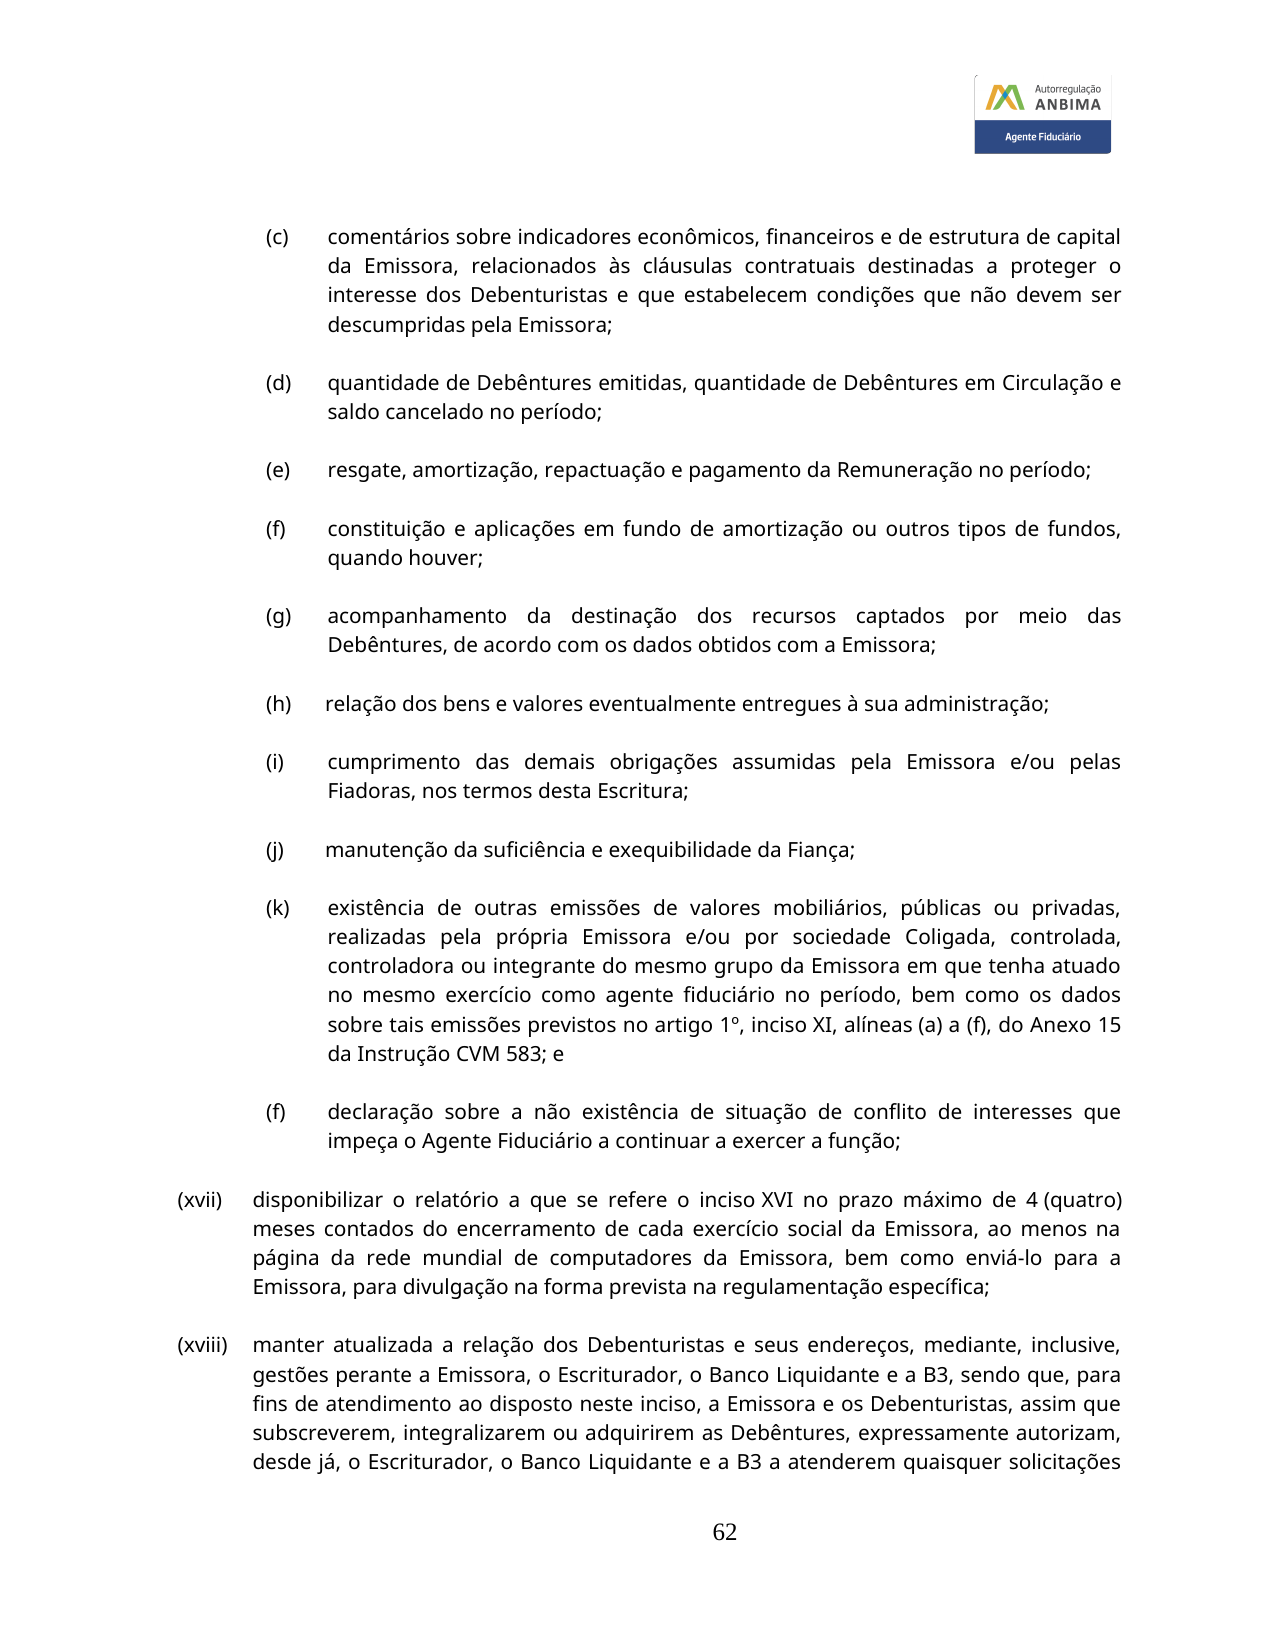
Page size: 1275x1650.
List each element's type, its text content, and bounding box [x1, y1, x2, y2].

list (i) cumprimento das demais obrigações assumidas pela Emissora e/ou pelas Fiadoras, nos termos desta Escritura; [177, 746, 1122, 804]
list (xvii) disponibilizar o relatório a que se refere o inciso XVI no prazo máximo de 4 (quatro) meses contados do encerramento de cada exercício social da Emissora, ao menos na página da rede mundial de computadores da Emissora, bem como enviá-lo para a Emissora, para divulgação na forma prevista na regulamentação específica; [177, 1184, 1122, 1300]
list (f) declaração sobre a não existência de situação de conflito de interesses que impeça o Agente Fiduciário a continuar a exercer a função; [177, 1096, 1122, 1154]
list (c) comentários sobre indicadores econômicos, financeiros e de estrutura de capital da Emissora, relacionados às cláusulas contratuais destinadas a proteger o interesse dos Debenturistas e que estabelecem condições que não devem ser descumpridas pela Emissora; [177, 221, 1122, 338]
list (g) acompanhamento da destinação dos recursos captados por meio das Debêntures, de acordo com os dados obtidos com a Emissora; [177, 600, 1122, 659]
list (f) constituição e aplicações em fundo de amortização ou outros tipos de fundos, quando houver; [177, 513, 1122, 571]
picture [974, 75, 1112, 154]
list (k) existência de outras emissões de valores mobiliários, públicas ou privadas, realizadas pela própria Emissora e/ou por sociedade Coligada, controlada, controladora ou integrante do mesmo grupo da Emissora em que tenha atuado no mesmo exercício como agente fiduciário no período, bem como os dados sobre tais emissões previstos no artigo 1º, inciso XI, alíneas (a) a (f), do Anexo 15 da Instrução CVM 583; e [177, 892, 1122, 1067]
list (j) manutenção da suficiência e exequibilidade da Fiança; [177, 834, 1122, 863]
list (e) resgate, amortização, repactuação e pagamento da Remuneração no período; [177, 454, 1122, 484]
list (h) relação dos bens e valores eventualmente entregues à sua administração; [177, 688, 1122, 717]
list (d) quantidade de Debêntures emitidas, quantidade de Debêntures em Circulação e saldo cancelado no período; [177, 367, 1122, 425]
